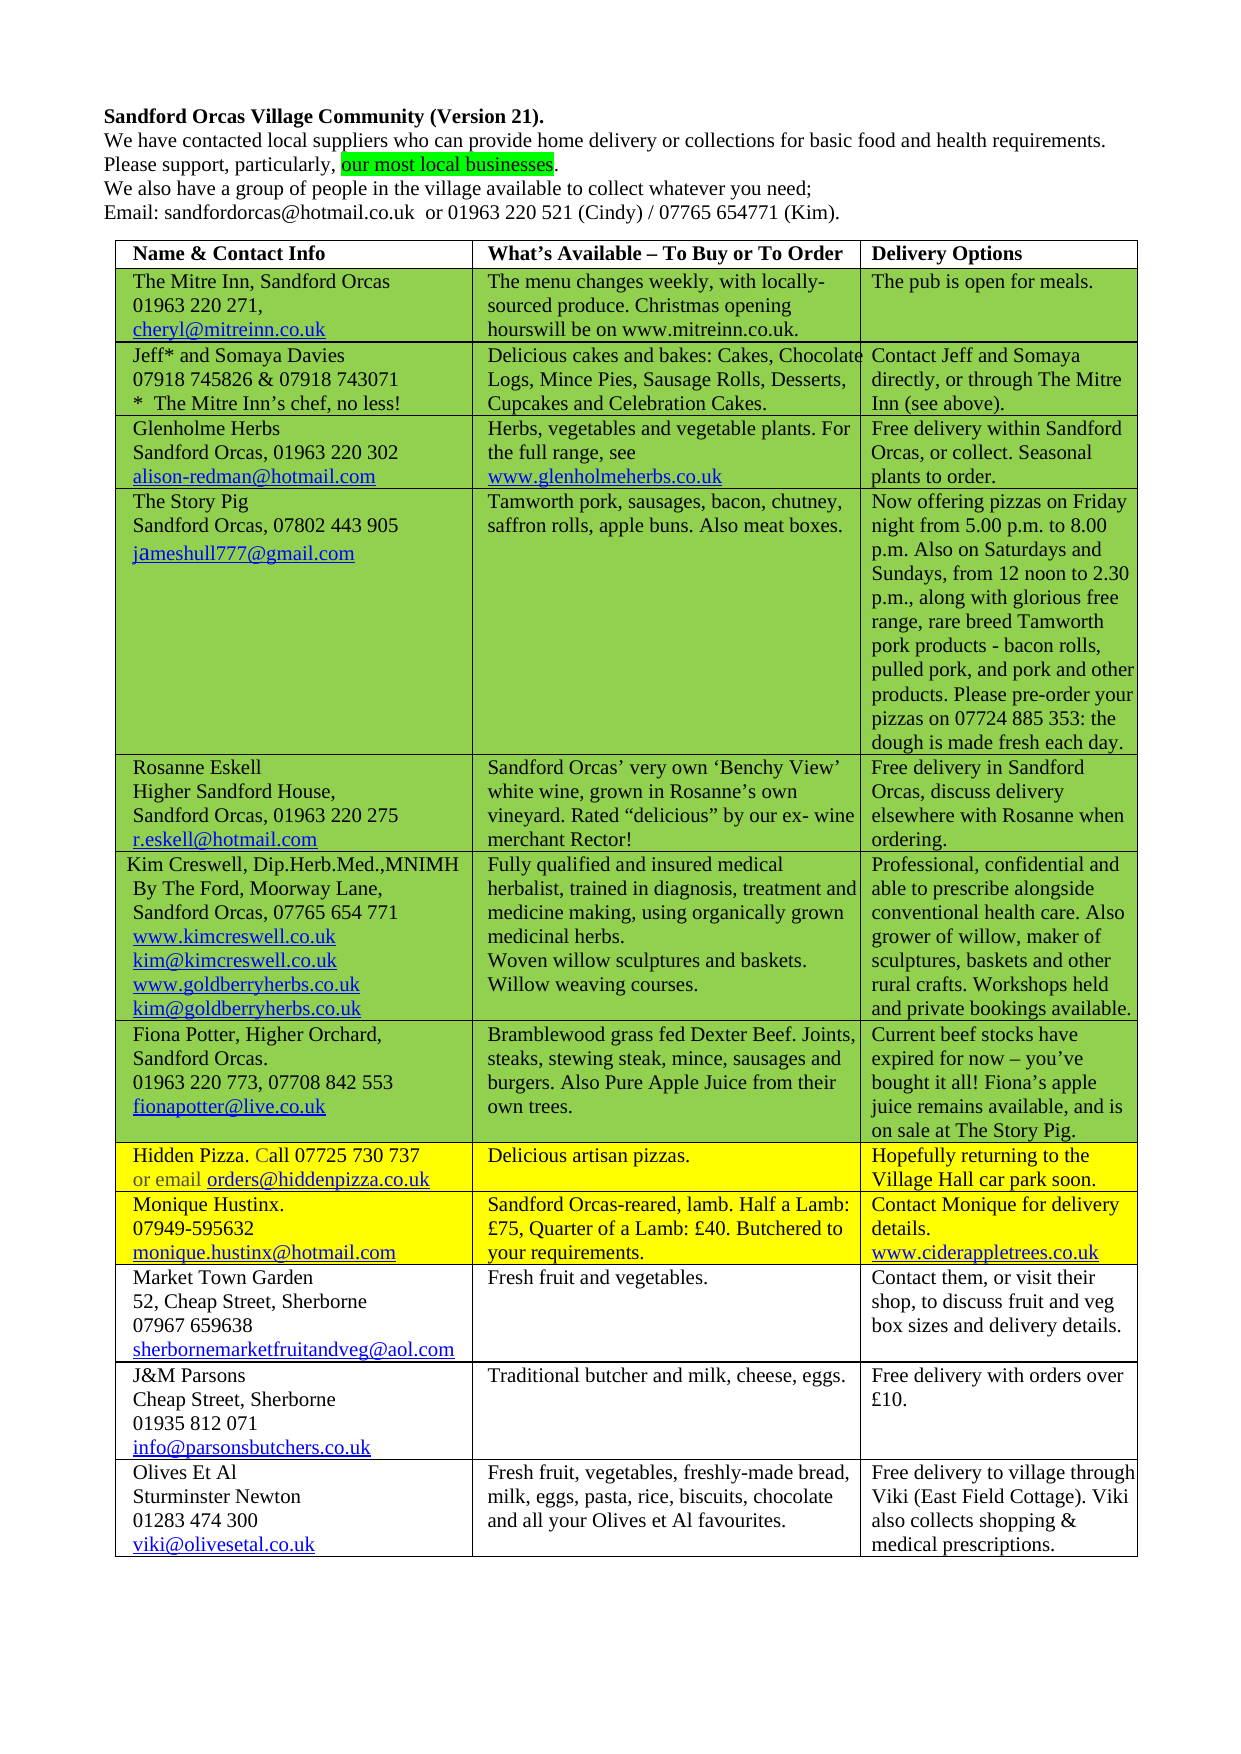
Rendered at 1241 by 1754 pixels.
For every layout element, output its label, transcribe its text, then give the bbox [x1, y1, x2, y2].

table_cell Delicious artisan pizzas. [473, 1143, 860, 1191]
table_cell Jeff* and Somaya Davies 07918 745826 & 07918 743071 * The Mitre Inn’s chef, no less! [116, 343, 472, 415]
table_cell Contact Jeff and Somaya directly, or through The Mitre Inn (see above). [861, 343, 1137, 415]
table_header Delivery Options [861, 241, 1137, 268]
table_cell Monique Hustinx. 07949-595632 monique.hustinx@hotmail.com [116, 1192, 472, 1264]
text We also have a group of people in the village available to collect whatever you need; [103, 176, 1152, 200]
text Email: sandfordorcas@hotmail.co.uk or 01963 220 521 (Cindy) / 07765 654771 (Kim). [103, 200, 1152, 224]
table_cell Glenholme Herbs Sandford Orcas, 01963 220 302 alison-redman@hotmail.com [116, 416, 472, 488]
table_cell Now offering pizzas on Friday night from 5.00 p.m. to 8.00 p.m. Also on Saturdays and Sundays, from 12 noon to 2.30 p.m., along with glorious free range, rare breed Tamworth pork products - bacon rolls, pulled pork, and pork and other products. Please pre-order your pizzas on 07724 885 353: the dough is made fresh each day. [861, 489, 1137, 754]
table_cell Hopefully returning to the Village Hall car park soon. [861, 1143, 1137, 1191]
text Sandford Orcas Village Community (Version 21). [74, 104, 1137, 128]
table_cell Tamworth pork, sausages, bacon, chutney, saffron rolls, apple buns. Also meat boxes. [473, 489, 860, 754]
table_cell Fresh fruit and vegetables. [473, 1265, 860, 1361]
table_cell The pub is open for meals. [861, 269, 1137, 341]
table_cell Free delivery with orders over £10. [861, 1363, 1137, 1459]
table_cell Contact them, or visit their shop, to discuss fruit and veg box sizes and delivery details. [861, 1265, 1137, 1361]
table_cell The menu changes weekly, with locally-sourced produce. Christmas opening hourswill be on www.mitreinn.co.uk. [473, 269, 860, 341]
table_cell Contact Monique for delivery details. www.ciderappletrees.co.uk [861, 1192, 1137, 1264]
table_cell Hidden Pizza. Call 07725 730 737 or email orders@hiddenpizza.co.uk [116, 1143, 472, 1191]
table_cell Delicious cakes and bakes: Cakes, Chocolate Logs, Mince Pies, Sausage Rolls, Desserts, Cupcakes and Celebration Cakes. [473, 343, 860, 415]
table_cell Kim Creswell, Dip.Herb.Med.,MNIMH By The Ford, Moorway Lane, Sandford Orcas, 07765 654 771 www.kimcreswell.co.uk kim@kimcreswell.co.uk www.goldberryherbs.co.uk kim@goldberryherbs.co.uk [116, 852, 472, 1020]
table_cell Free delivery within Sandford Orcas, or collect. Seasonal plants to order. [861, 416, 1137, 488]
table_cell The Mitre Inn, Sandford Orcas 01963 220 271, cheryl@mitreinn.co.uk [116, 269, 472, 341]
table_cell Market Town Garden 52, Cheap Street, Sherborne 07967 659638 sherbornemarketfruitandveg@aol.com [116, 1265, 472, 1361]
table_cell The Story Pig Sandford Orcas, 07802 443 905 jameshull777@gmail.com [116, 489, 472, 754]
table_header Name & Contact Info [116, 241, 472, 268]
table_cell Sandford Orcas’ very own ‘Benchy View’ white wine, grown in Rosanne’s own vineyard. Rated “delicious” by our ex- wine merchant Rector! [473, 755, 860, 851]
table_cell Free delivery to village through Viki (East Field Cottage). Viki also collects shopping & medical prescriptions. [861, 1460, 1137, 1556]
table_cell Free delivery in Sandford Orcas, discuss delivery elsewhere with Rosanne when ordering. [861, 755, 1137, 851]
table_cell Current beef stocks have expired for now – you’ve bought it all! Fiona’s apple juice remains available, and is on sale at The Story Pig. [861, 1021, 1137, 1142]
table_cell Olives Et Al Sturminster Newton 01283 474 300 viki@olivesetal.co.uk [116, 1460, 472, 1556]
table_cell J&M Parsons Cheap Street, Sherborne 01935 812 071 info@parsonsbutchers.co.uk [116, 1363, 472, 1459]
table_cell Rosanne Eskell Higher Sandford House, Sandford Orcas, 01963 220 275 r.eskell@hotmail.com [116, 755, 472, 851]
text We have contacted local suppliers who can provide home delivery or collections for basic food and health requirements. Please support, particularly, our most local businesses. [103, 128, 1152, 176]
table_cell Fiona Potter, Higher Orchard, Sandford Orcas. 01963 220 773, 07708 842 553 fionapotter@live.co.uk [116, 1021, 472, 1142]
table_header What’s Available – To Buy or To Order [473, 241, 860, 268]
table_cell Sandford Orcas-reared, lamb. Half a Lamb: £75, Quarter of a Lamb: £40. Butchered to your requirements. [473, 1192, 860, 1264]
table_cell Professional, confidential and able to prescribe alongside conventional health care. Also grower of willow, maker of sculptures, baskets and other rural crafts. Workshops held and private bookings available. [861, 852, 1137, 1020]
table_cell Herbs, vegetables and vegetable plants. For the full range, see www.glenholmeherbs.co.uk [473, 416, 860, 488]
table_cell Bramblewood grass fed Dexter Beef. Joints, steaks, stewing steak, mince, sausages and burgers. Also Pure Apple Juice from their own trees. [473, 1021, 860, 1142]
table_cell Fully qualified and insured medical herbalist, trained in diagnosis, treatment and medicine making, using organically grown medicinal herbs. Woven willow sculptures and baskets. Willow weaving courses. [473, 852, 860, 1020]
table_cell Traditional butcher and milk, cheese, eggs. [473, 1363, 860, 1459]
table_cell Fresh fruit, vegetables, freshly-made bread, milk, eggs, pasta, rice, biscuits, chocolate and all your Olives et Al favourites. [473, 1460, 860, 1556]
